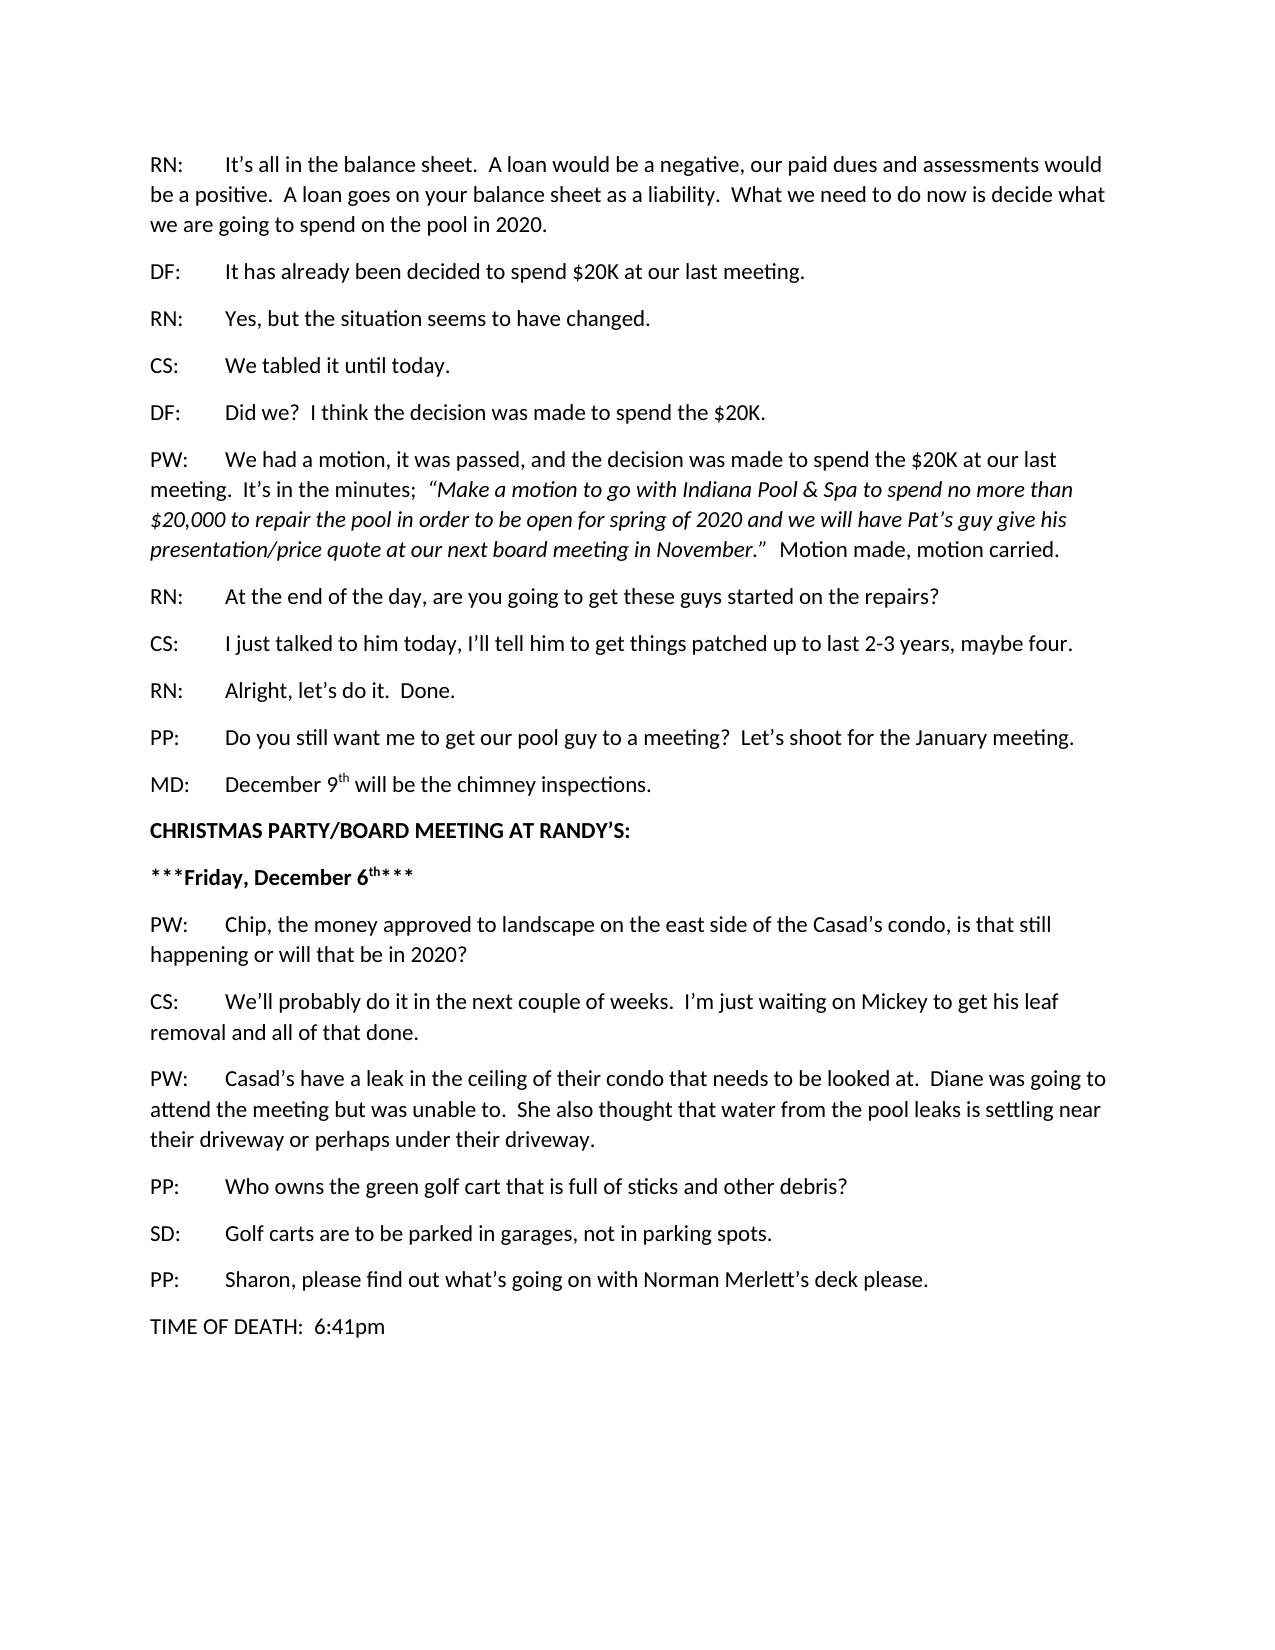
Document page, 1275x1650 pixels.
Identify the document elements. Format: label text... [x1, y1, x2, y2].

text CS: I just talked to him today, I’ll tell him to get things patched up to last 2-3 years, maybe four. [150, 629, 1125, 657]
text RN: Yes, but the situation seems to have changed. [150, 304, 1125, 332]
text CS: We tabled it until today. [150, 351, 1125, 379]
text PW: Chip, the money approved to landscape on the east side of the Casad’s condo, is that still happening or will that be in 2020? [150, 910, 1125, 969]
text CHRISTMAS PARTY/BOARD MEETING AT RANDY’S: [150, 817, 1125, 845]
text MD: December 9th will be the chimney inspections. [150, 770, 1125, 798]
text RN: It’s all in the balance sheet. A loan would be a negative, our paid dues and assessments would be a positive. A loan goes on your balance sheet as a liability. What we need to do now is decide what we are going to spend on the pool in 2020. [150, 150, 1125, 238]
text RN: Alright, let’s do it. Done. [150, 676, 1125, 704]
text PP: Sharon, please find out what’s going on with Norman Merlett’s deck please. [150, 1266, 1125, 1294]
text PP: Do you still want me to get our pool guy to a meeting? Let’s shoot for the January meeting. [150, 723, 1125, 751]
text TIME OF DEATH: 6:41pm [150, 1312, 1125, 1341]
text RN: At the end of the day, are you going to get these guys started on the repairs? [150, 582, 1125, 610]
text ***Friday, December 6th*** [150, 863, 1125, 892]
text DF: Did we? I think the decision was made to spend the $20K. [150, 398, 1125, 426]
text PW: Casad’s have a leak in the ceiling of their condo that needs to be looked at. Diane was going to attend the meeting but was unable to. She also thought that water from the pool leaks is settling near their driveway or perhaps under their driveway. [150, 1064, 1125, 1153]
text PP: Who owns the green golf cart that is full of sticks and other debris? [150, 1172, 1125, 1200]
text CS: We’ll probably do it in the next couple of weeks. I’m just waiting on Mickey to get his leaf removal and all of that done. [150, 987, 1125, 1046]
text PW: We had a motion, it was passed, and the decision was made to spend the $20K at our last meeting. It’s in the minutes; “Make a motion to go with Indiana Pool & Spa to spend no more than $20,000 to repair the pool in order to be open for spring of 2020 and we will have Pat’s guy give his presentation/price quote at our next board meeting in November.” Motion made, motion carried. [150, 445, 1125, 563]
text SD: Golf carts are to be parked in garages, not in parking spots. [150, 1219, 1125, 1247]
text DF: It has already been decided to spend $20K at our last meeting. [150, 257, 1125, 285]
